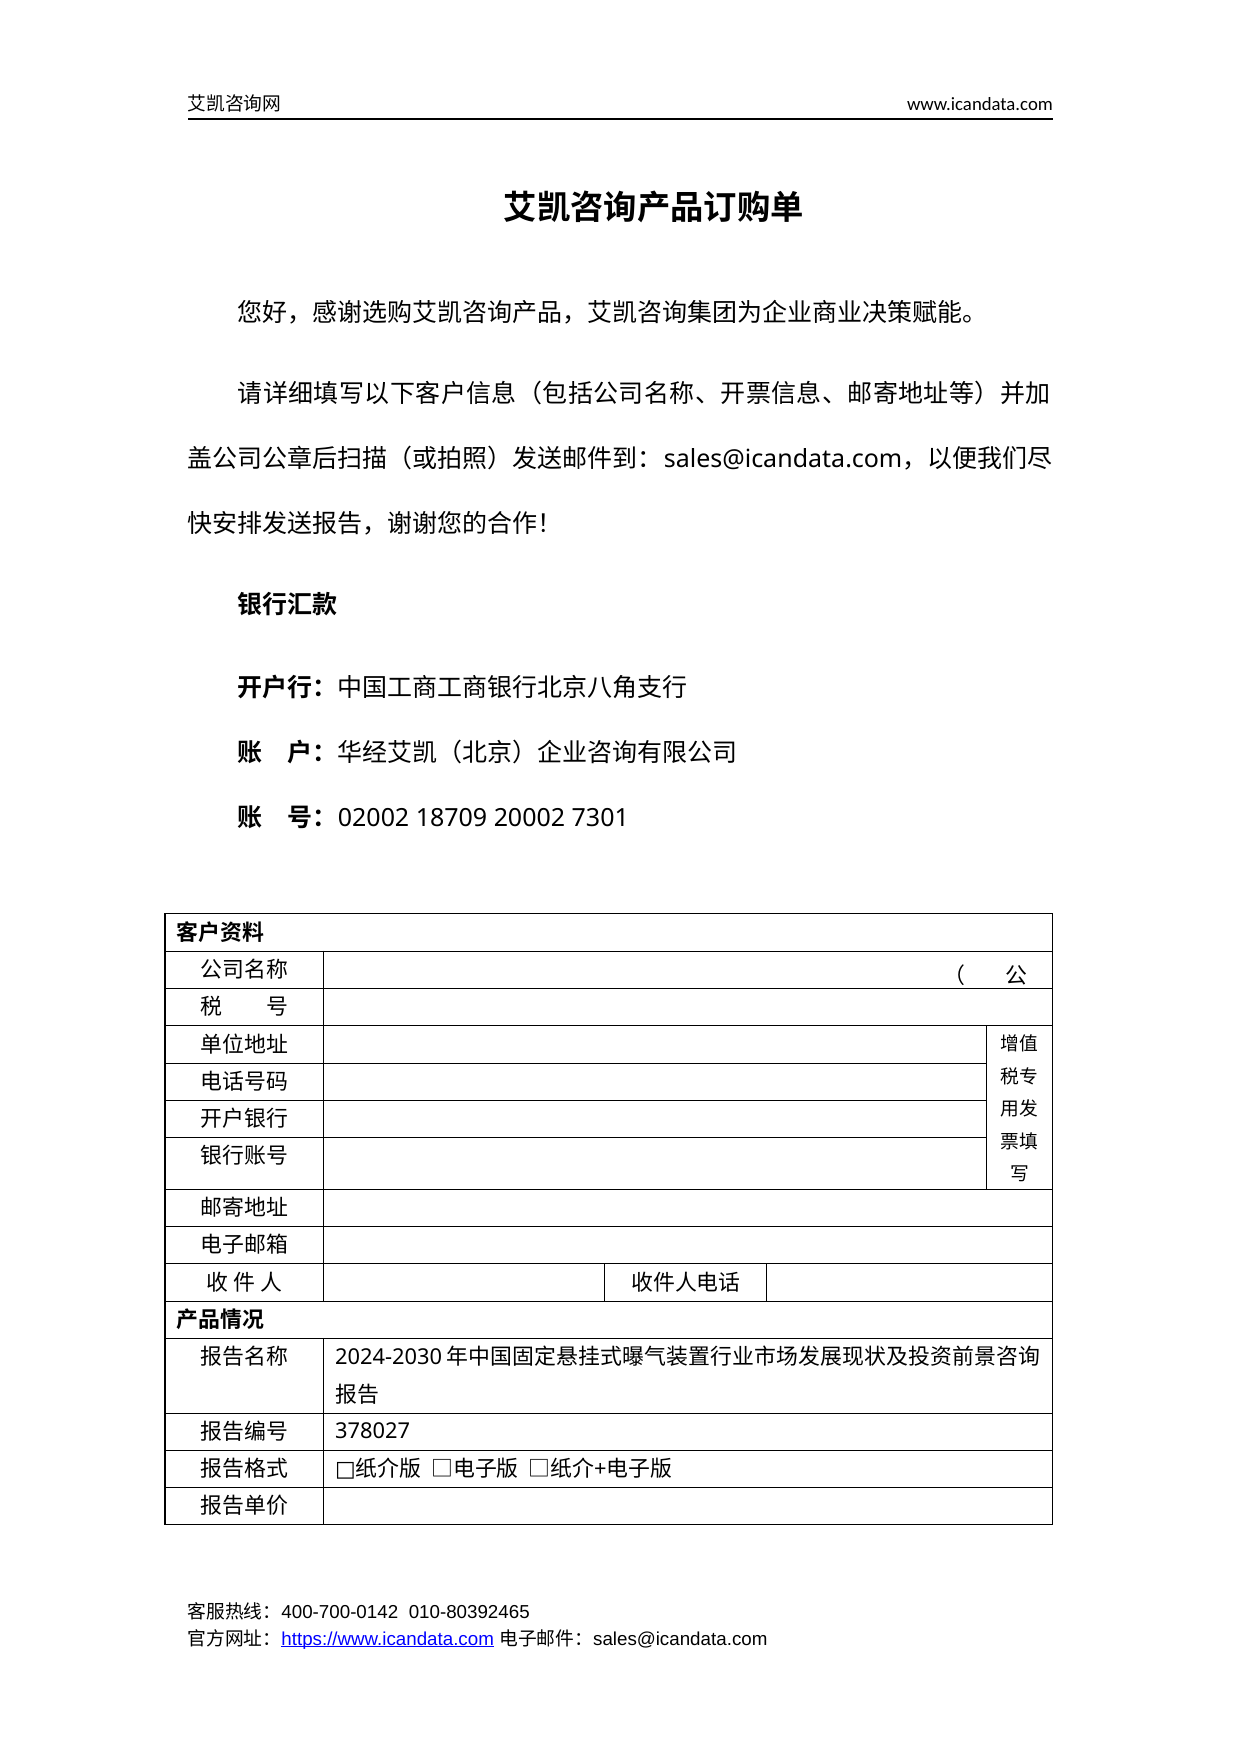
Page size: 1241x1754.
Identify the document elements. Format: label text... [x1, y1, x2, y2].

table_cell 378027 [324, 1414, 1052, 1450]
table_cell [324, 1138, 986, 1189]
table_cell 增值税专用发票填写 [987, 1026, 1052, 1189]
table_cell [324, 1064, 986, 1100]
text 艾凯咨询产品订购单 [187, 172, 1053, 237]
table_cell [324, 1190, 1052, 1226]
table_cell [324, 1488, 1052, 1524]
text 银行汇款 [187, 570, 1053, 635]
table_cell [324, 989, 1052, 1025]
table_cell 收件人电话 [605, 1264, 766, 1301]
table_cell 税 号 [166, 989, 323, 1025]
table_cell 报告编号 [166, 1414, 323, 1450]
text 开户行：中国工商工商银行北京八角支行 [187, 653, 1053, 718]
table_cell 电话号码 [166, 1064, 323, 1100]
table_cell 电子邮箱 [166, 1227, 323, 1263]
table_cell [767, 1264, 1052, 1301]
text 请详细填写以下客户信息（包括公司名称、开票信息、邮寄地址等）并加盖公司公章后扫描（或拍照）发送邮件到：sales@icandata.com，以便我们尽快安排发送报告，谢谢您的合作！ [187, 359, 1053, 554]
table_cell 单位地址 [166, 1026, 323, 1062]
table_cell [324, 1227, 1052, 1263]
text 账 号：02002 18709 20002 7301 [187, 783, 1053, 848]
text 账 户：华经艾凯（北京）企业咨询有限公司 [187, 718, 1053, 783]
table_cell □纸介版 □电子版 □纸介+电子版 [324, 1451, 1052, 1487]
table_cell [324, 952, 1052, 988]
table_cell 公司名称 [166, 952, 323, 988]
table_cell 开户银行 [166, 1101, 323, 1137]
table_cell 报告格式 [166, 1451, 323, 1487]
table_cell [324, 1264, 604, 1301]
table_header 客户资料 [166, 914, 1052, 951]
table_cell 银行账号 [166, 1138, 323, 1189]
table_cell [324, 1101, 986, 1137]
table_cell [324, 1026, 986, 1062]
table_cell 报告名称 [166, 1339, 323, 1412]
table_cell 收 件 人 [166, 1264, 323, 1301]
table_cell 产品情况 [166, 1302, 1052, 1338]
text 您好，感谢选购艾凯咨询产品，艾凯咨询集团为企业商业决策赋能。 [187, 278, 1053, 343]
table_cell 2024-2030年中国固定悬挂式曝气装置行业市场发展现状及投资前景咨询报告 [324, 1339, 1052, 1412]
table_cell 报告单价 [166, 1488, 323, 1524]
table_cell 邮寄地址 [166, 1190, 323, 1226]
